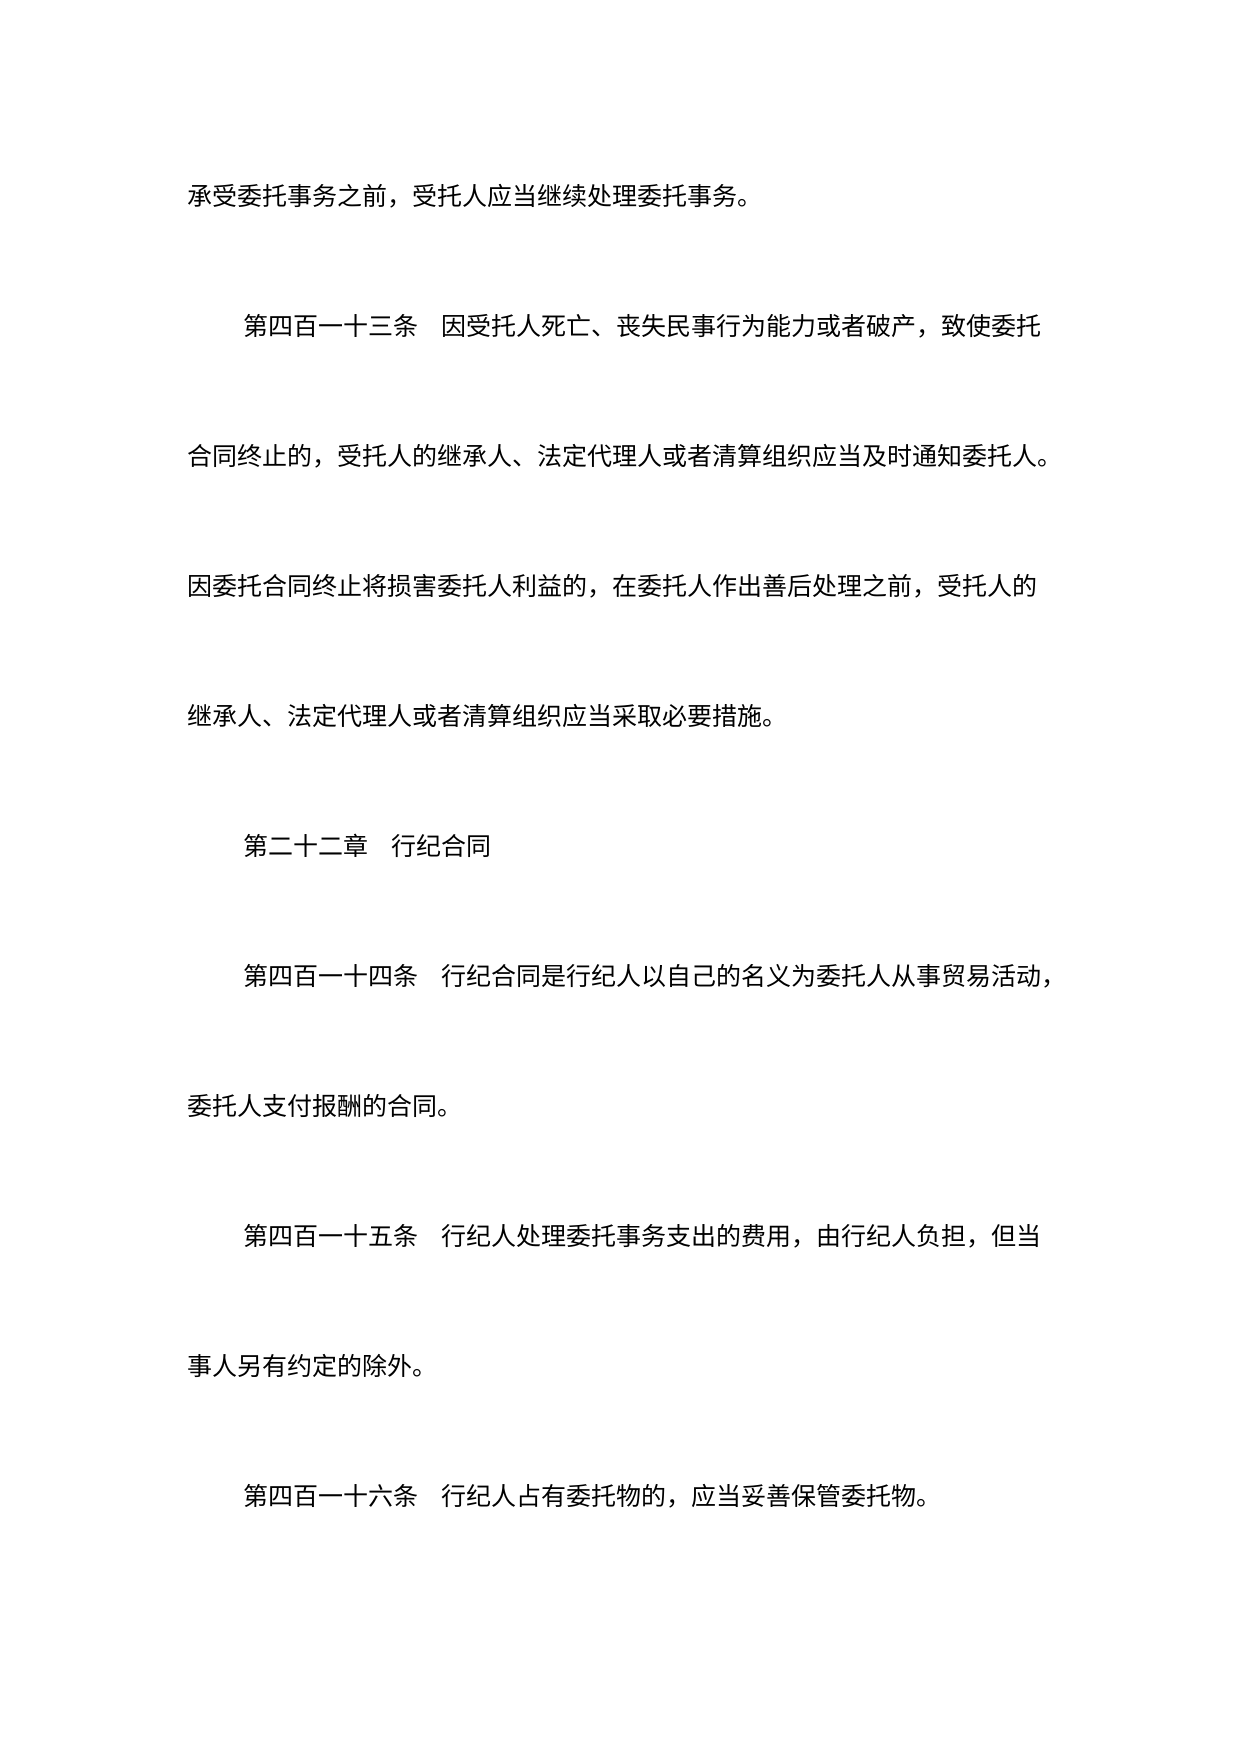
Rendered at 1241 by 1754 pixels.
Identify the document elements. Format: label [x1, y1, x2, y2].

text [187, 162, 1053, 1527]
